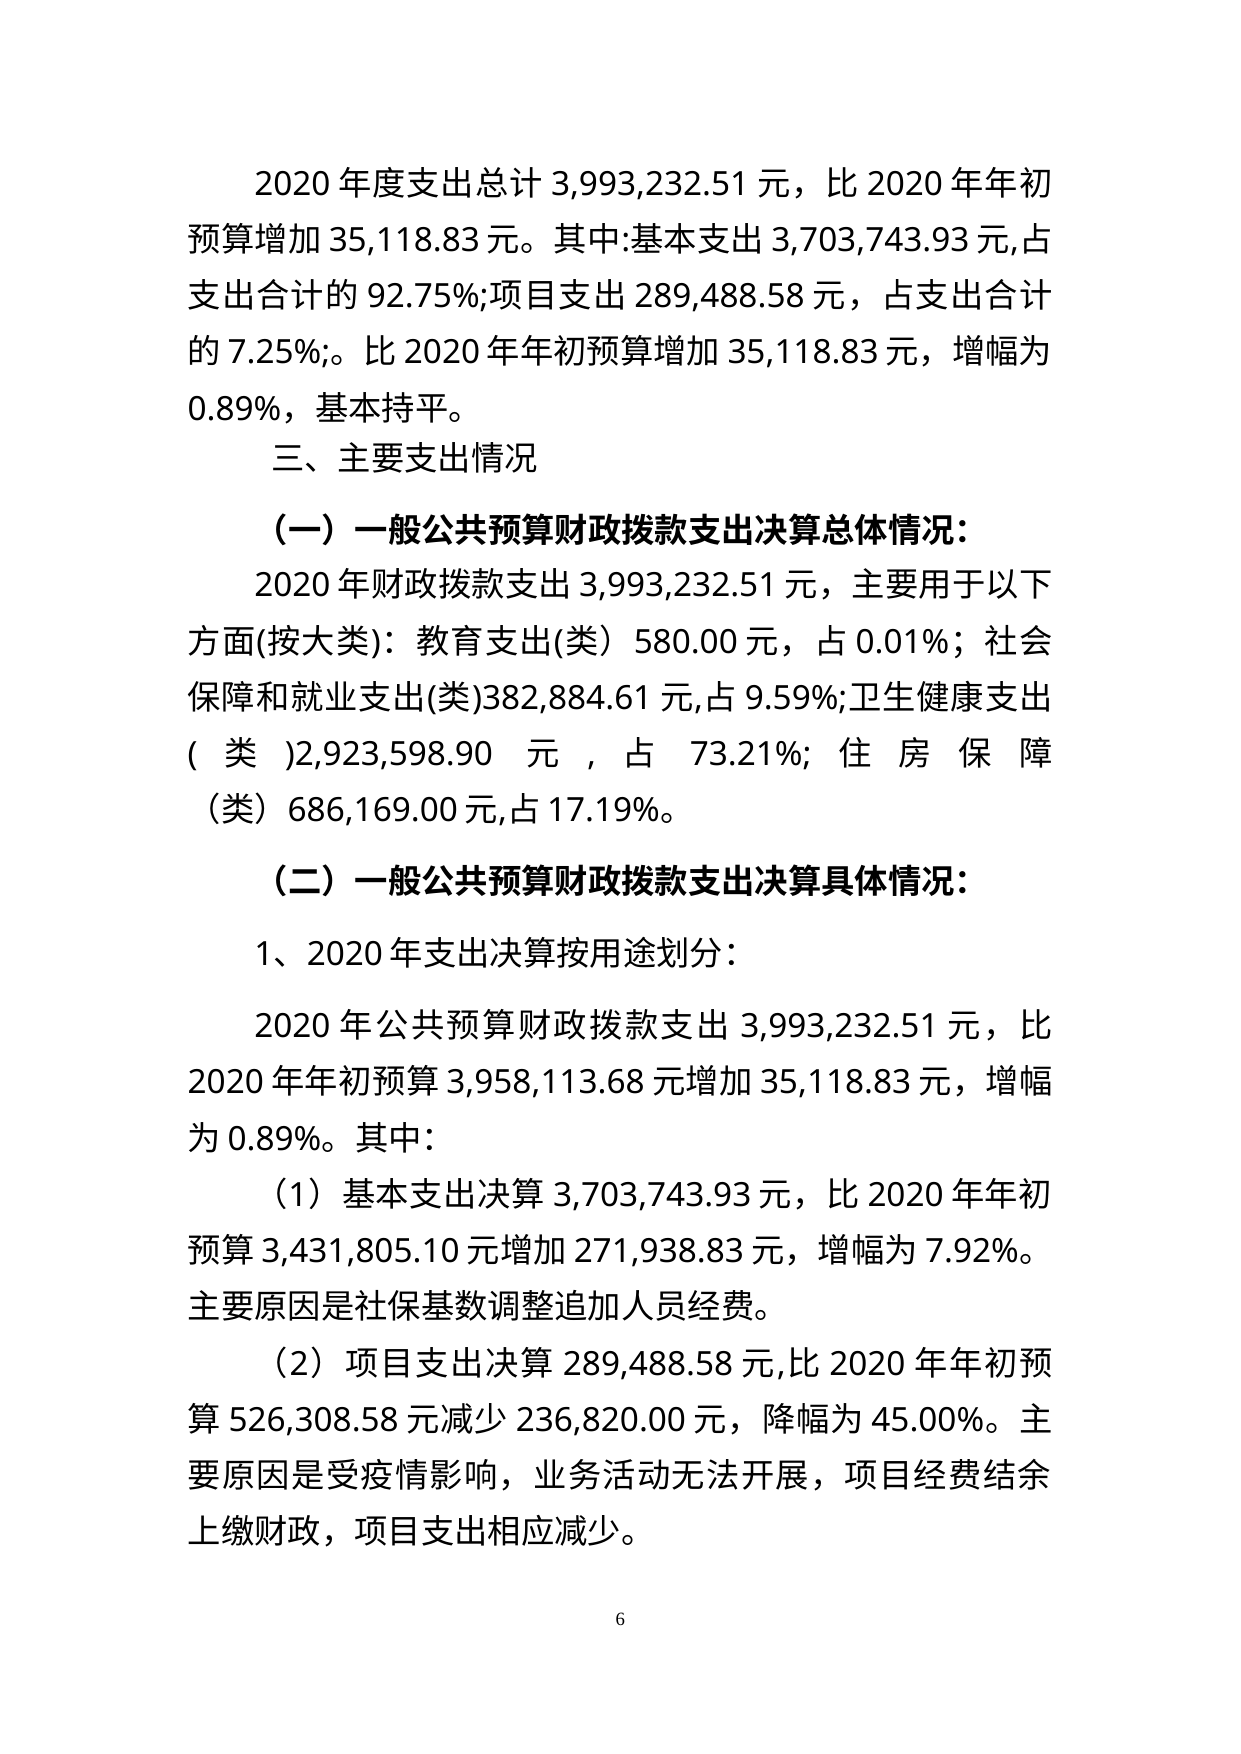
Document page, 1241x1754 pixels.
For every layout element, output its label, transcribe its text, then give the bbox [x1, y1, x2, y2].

list 一般公共预算财政拨款支出决算具体情况： [187, 849, 1053, 905]
text 2020年财政拨款支出3,993,232.51元，主要用于以下方面(按大类)：教育支出(类）580.00元，占0.01%；社会保障和就业支出(类)382,884.61元,占9.59%;卫生健康支出(类)2,923,598.90元,占73.21%;住房保障（类）686,169.00元,占17.19%。 [187, 552, 1053, 833]
text 2020年公共预算财政拨款支出3,993,232.51元，比2020年年初预算3,958,113.68元增加35,118.83元，增幅为0.89%。其中： [187, 992, 1053, 1161]
text （1）基本支出决算3,703,743.93元，比2020年年初预算3,431,805.10元增加271,938.83元，增幅为7.92%。主要原因是社保基数调整追加人员经费。 [187, 1161, 1053, 1330]
text 三、主要支出情况 [187, 431, 1053, 479]
text （一）一般公共预算财政拨款支出决算总体情况： [187, 503, 1053, 552]
text （2）项目支出决算289,488.58元,比2020年年初预算526,308.58元减少236,820.00元，降幅为45.00%。主要原因是受疫情影响，业务活动无法开展，项目经费结余上缴财政，项目支出相应减少。 [187, 1330, 1053, 1555]
text 2020年度支出总计3,993,232.51元，比2020年年初预算增加35,118.83元。其中:基本支出3,703,743.93元,占支出合计的92.75%;项目支出289,488.58元，占支出合计的7.25%;。比2020年年初预算增加35,118.83元，增幅为0.89%，基本持平。 [187, 150, 1053, 431]
text 1、2020年支出决算按用途划分： [187, 921, 1053, 977]
